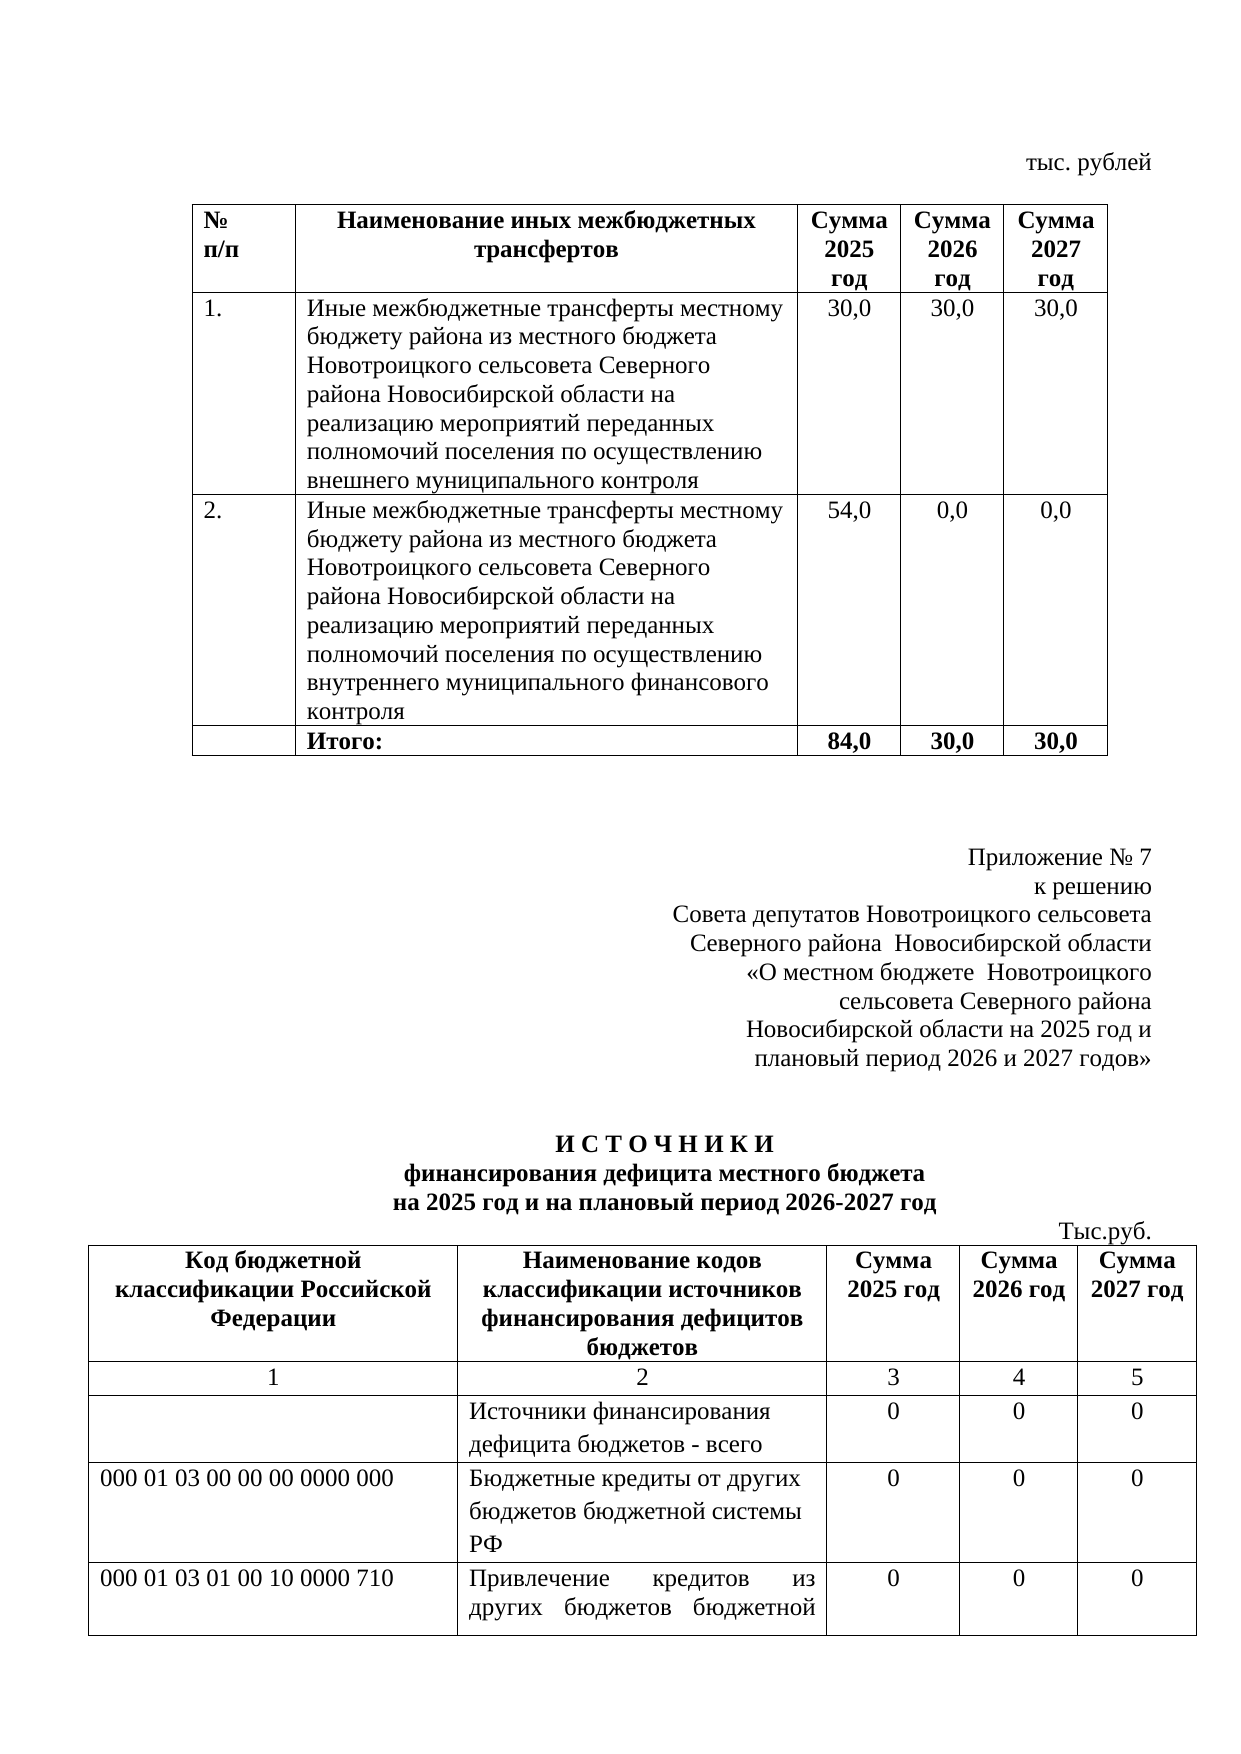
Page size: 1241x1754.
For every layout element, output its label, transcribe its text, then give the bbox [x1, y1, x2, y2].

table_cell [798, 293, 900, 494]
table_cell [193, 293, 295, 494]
text на 2025 год и на плановый период 2026-2027 год [177, 1187, 1152, 1216]
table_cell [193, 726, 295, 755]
text к решению [177, 871, 1152, 899]
text Новосибирской области на 2025 год и [177, 1014, 1152, 1043]
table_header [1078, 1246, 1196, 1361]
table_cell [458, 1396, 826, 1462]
text тыс. рублей [177, 147, 1152, 176]
text сельсовета Северного района [177, 986, 1152, 1014]
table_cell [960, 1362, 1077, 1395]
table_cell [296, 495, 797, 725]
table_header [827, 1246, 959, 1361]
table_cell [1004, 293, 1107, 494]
text «О местном бюджете Новотроицкого [177, 957, 1152, 986]
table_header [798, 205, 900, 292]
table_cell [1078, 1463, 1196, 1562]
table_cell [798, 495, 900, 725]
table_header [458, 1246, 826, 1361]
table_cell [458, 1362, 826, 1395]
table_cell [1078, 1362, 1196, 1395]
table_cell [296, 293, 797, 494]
text плановый период 2026 и 2027 годов» [177, 1043, 1152, 1072]
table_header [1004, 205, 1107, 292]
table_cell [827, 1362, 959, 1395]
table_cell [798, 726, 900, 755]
text финансирования дефицита местного бюджета [177, 1158, 1152, 1187]
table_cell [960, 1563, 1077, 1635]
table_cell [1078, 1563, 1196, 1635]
text Приложение № 7 [177, 842, 1152, 871]
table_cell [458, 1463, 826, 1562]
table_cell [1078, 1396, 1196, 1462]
text Северного района Новосибирской области [177, 928, 1152, 957]
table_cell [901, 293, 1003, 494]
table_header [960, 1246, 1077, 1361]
text И С Т О Ч Н И К И [177, 1129, 1152, 1158]
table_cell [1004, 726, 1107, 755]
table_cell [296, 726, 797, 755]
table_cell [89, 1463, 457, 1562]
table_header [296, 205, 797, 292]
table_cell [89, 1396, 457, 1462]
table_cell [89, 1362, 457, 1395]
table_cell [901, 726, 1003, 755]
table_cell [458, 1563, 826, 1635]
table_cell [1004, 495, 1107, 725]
text Совета депутатов Новотроицкого сельсовета [177, 899, 1152, 928]
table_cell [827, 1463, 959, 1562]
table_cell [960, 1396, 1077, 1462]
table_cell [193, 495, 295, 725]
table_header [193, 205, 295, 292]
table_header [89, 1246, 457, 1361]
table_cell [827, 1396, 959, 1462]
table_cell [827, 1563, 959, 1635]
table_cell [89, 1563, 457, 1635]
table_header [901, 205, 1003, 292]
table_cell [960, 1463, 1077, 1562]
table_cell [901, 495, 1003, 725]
text Тыс.руб. [177, 1216, 1152, 1244]
